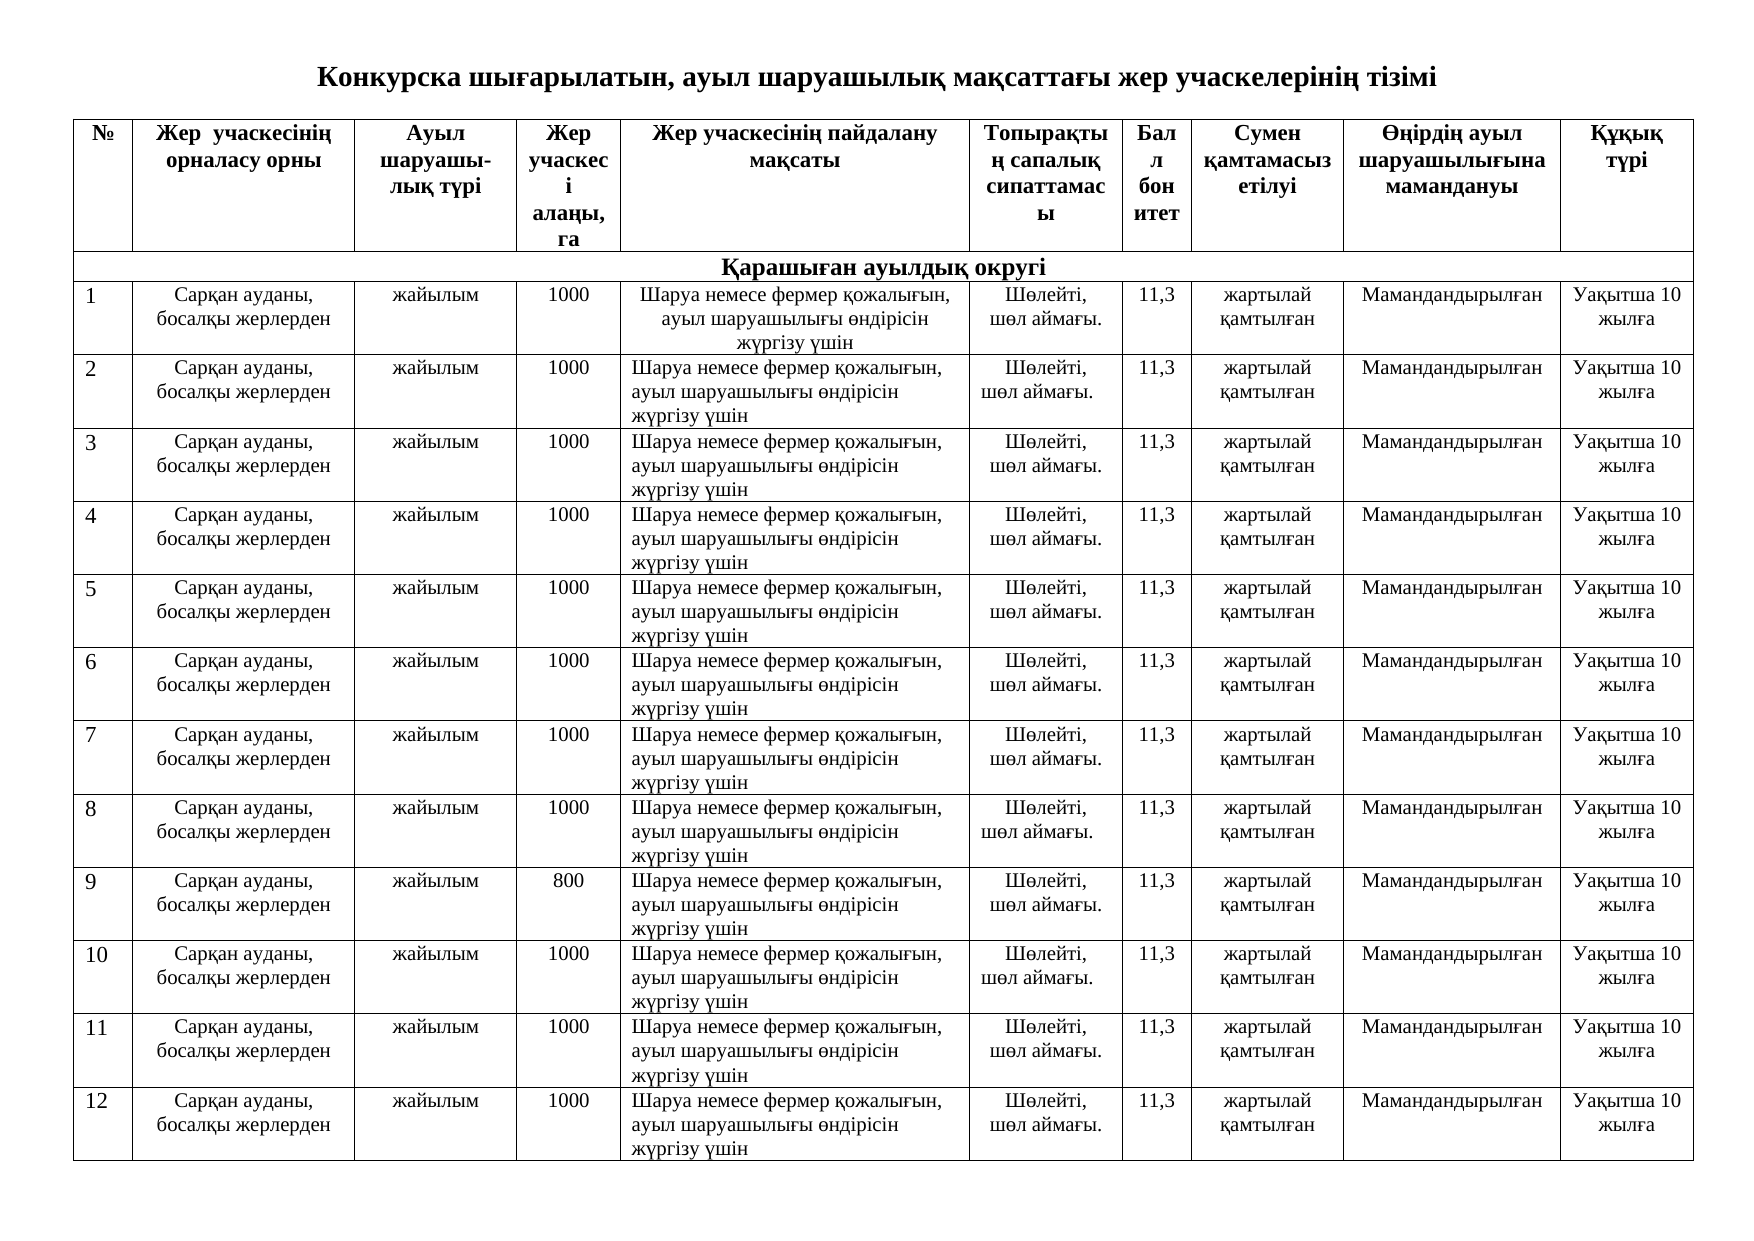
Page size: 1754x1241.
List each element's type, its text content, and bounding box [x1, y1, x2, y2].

table_cell 11,3 [1123, 721, 1191, 794]
table_header Балл бонитет [1123, 120, 1191, 251]
table_cell Шаруа немесе фермер қожалығын, ауыл шаруашылығы өндірісін жүргізу үшін [621, 868, 969, 940]
table_cell жартылай қамтылған [1192, 575, 1343, 647]
table_cell Шаруа немесе фермер қожалығын, ауыл шаруашылығы өндірісін жүргізу үшін [621, 795, 969, 867]
table_cell Шөлейті, шөл аймағы. [970, 429, 1122, 501]
table_cell Шөлейті, шөл аймағы. [970, 355, 1122, 427]
table_cell Шаруа немесе фермер қожалығын, ауыл шаруашылығы өндірісін жүргізу үшін [621, 941, 969, 1013]
table_cell жайылым [355, 1014, 516, 1087]
table_cell Мамандандырылған [1344, 648, 1560, 720]
table_header № [74, 120, 132, 251]
table_cell 12 [74, 1088, 132, 1160]
table_cell 1000 [517, 721, 620, 794]
table_cell 1000 [517, 648, 620, 720]
table_cell Уақытша 10 жылға [1561, 282, 1693, 354]
table_cell жайылым [355, 941, 516, 1013]
table_cell жартылай қамтылған [1192, 868, 1343, 940]
table_header Ауыл шаруашы- лық түрі [355, 120, 516, 251]
table_cell 8 [74, 795, 132, 867]
table_header Құқық түрі [1561, 120, 1693, 251]
table_cell 4 [74, 502, 132, 574]
table_cell 1000 [517, 795, 620, 867]
table_cell 2 [74, 355, 132, 427]
table_cell Уақытша 10 жылға [1561, 1088, 1693, 1160]
table_cell Уақытша 10 жылға [1561, 868, 1693, 940]
table_cell Сарқан ауданы, босалқы жерлерден [133, 868, 354, 940]
table_cell Шөлейті, шөл аймағы. [970, 648, 1122, 720]
table_header Топырақтың сапалық сипаттамасы [970, 120, 1122, 251]
table_cell 800 [517, 868, 620, 940]
table_cell 11,3 [1123, 941, 1191, 1013]
table_cell 1000 [517, 282, 620, 354]
table_cell Шөлейті, шөл аймағы. [970, 1014, 1122, 1087]
table_cell 11,3 [1123, 1088, 1191, 1160]
table_cell Мамандандырылған [1344, 502, 1560, 574]
table_cell жайылым [355, 502, 516, 574]
table_cell 7 [74, 721, 132, 794]
table_cell жартылай қамтылған [1192, 795, 1343, 867]
table_cell Сарқан ауданы, босалқы жерлерден [133, 355, 354, 427]
table_cell 1000 [517, 1088, 620, 1160]
table_cell Уақытша 10 жылға [1561, 502, 1693, 574]
table_cell Мамандандырылған [1344, 1014, 1560, 1087]
table_cell Уақытша 10 жылға [1561, 795, 1693, 867]
table_cell Уақытша 10 жылға [1561, 355, 1693, 427]
table_cell 1000 [517, 1014, 620, 1087]
table_cell Шаруа немесе фермер қожалығын, ауыл шаруашылығы өндірісін жүргізу үшін [621, 355, 969, 427]
table_cell 10 [74, 941, 132, 1013]
table_cell жартылай қамтылған [1192, 721, 1343, 794]
table_cell Шаруа немесе фермер қожалығын, ауыл шаруашылығы өндірісін жүргізу үшін [621, 502, 969, 574]
table_cell Сарқан ауданы, босалқы жерлерден [133, 795, 354, 867]
table_cell жайылым [355, 282, 516, 354]
table_cell жартылай қамтылған [1192, 282, 1343, 354]
table_cell Уақытша 10 жылға [1561, 575, 1693, 647]
table_cell 11,3 [1123, 575, 1191, 647]
table_cell 1000 [517, 429, 620, 501]
table_cell Мамандандырылған [1344, 868, 1560, 940]
table_cell 11,3 [1123, 868, 1191, 940]
table_cell жайылым [355, 429, 516, 501]
table_cell 6 [74, 648, 132, 720]
table_cell Сарқан ауданы, босалқы жерлерден [133, 575, 354, 647]
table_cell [970, 1088, 1122, 1160]
table_cell Уақытша 10 жылға [1561, 429, 1693, 501]
table_cell 1000 [517, 502, 620, 574]
table_cell Шаруа немесе фермер қожалығын, ауыл шаруашылығы өндірісін жүргізу үшін [621, 721, 969, 794]
table_cell 5 [74, 575, 132, 647]
table_cell Шөлейті, шөл аймағы. [970, 282, 1122, 354]
table_cell жайылым [355, 355, 516, 427]
table_cell Шөлейті, шөл аймағы. [970, 502, 1122, 574]
table_cell 11,3 [1123, 502, 1191, 574]
table_cell жартылай қамтылған [1192, 648, 1343, 720]
text Конкурска шығарылатын, ауыл шаруашылық мақсаттағы жер учаскелерінің тізімі [118, 59, 1636, 93]
table_cell жартылай қамтылған [1192, 1014, 1343, 1087]
table_cell Мамандандырылған [1344, 721, 1560, 794]
table_cell 1000 [517, 575, 620, 647]
table_cell Сарқан ауданы, босалқы жерлерден [133, 1014, 354, 1087]
table_cell Сарқан ауданы, босалқы жерлерден [133, 648, 354, 720]
table_cell Уақытша 10 жылға [1561, 941, 1693, 1013]
table_cell Шөлейті, шөл аймағы. [970, 795, 1122, 867]
table_cell Сарқан ауданы, босалқы жерлерден [133, 721, 354, 794]
table_cell жартылай қамтылған [1192, 941, 1343, 1013]
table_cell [621, 1088, 969, 1160]
table_cell Мамандандырылған [1344, 429, 1560, 501]
table_cell Шаруа немесе фермер қожалығын, ауыл шаруашылығы өндірісін жүргізу үшін [621, 282, 969, 354]
table_cell Шаруа немесе фермер қожалығын, ауыл шаруашылығы өндірісін жүргізу үшін [621, 429, 969, 501]
table_cell Уақытша 10 жылға [1561, 1014, 1693, 1087]
table_header Сумен қамтамасыз етілуі [1192, 120, 1343, 251]
table_cell Мамандандырылған [1344, 1088, 1560, 1160]
table_cell Шөлейті, шөл аймағы. [970, 868, 1122, 940]
table_cell Шөлейті, шөл аймағы. [970, 721, 1122, 794]
table_cell 11,3 [1123, 355, 1191, 427]
table_cell жартылай қамтылған [1192, 355, 1343, 427]
table_cell Шаруа немесе фермер қожалығын, ауыл шаруашылығы өндірісін жүргізу үшін [621, 1014, 969, 1087]
table_header Өңірдің ауыл шаруашылығына мамандануы [1344, 120, 1560, 251]
table_cell 11,3 [1123, 429, 1191, 501]
table_cell Шөлейті, шөл аймағы. [970, 941, 1122, 1013]
table_cell Шөлейті, шөл аймағы. [970, 575, 1122, 647]
table_cell Шаруа немесе фермер қожалығын, ауыл шаруашылығы өндірісін жүргізу үшін [621, 575, 969, 647]
table_cell 1000 [517, 355, 620, 427]
table_cell Мамандандырылған [1344, 795, 1560, 867]
table_cell Мамандандырылған [1344, 941, 1560, 1013]
table_cell Мамандандырылған [1344, 282, 1560, 354]
table_header Жер учаскесінің пайдалану мақсаты [621, 120, 969, 251]
table_cell жартылай қамтылған [1192, 429, 1343, 501]
table_cell Сарқан ауданы, босалқы жерлерден [133, 429, 354, 501]
table_cell жайылым [355, 868, 516, 940]
table_cell 11 [74, 1014, 132, 1087]
table_cell 3 [74, 429, 132, 501]
table_cell Уақытша 10 жылға [1561, 648, 1693, 720]
table_cell жайылым [355, 648, 516, 720]
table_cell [133, 1088, 354, 1160]
table_cell жайылым [355, 795, 516, 867]
table_cell 11,3 [1123, 648, 1191, 720]
table_cell Сарқан ауданы, босалқы жерлерден [133, 941, 354, 1013]
table_cell 1000 [517, 941, 620, 1013]
table_cell жайылым [355, 721, 516, 794]
table_cell жартылай қамтылған [1192, 502, 1343, 574]
table_cell 11,3 [1123, 795, 1191, 867]
table_cell жартылай қамтылған [1192, 1088, 1343, 1160]
table_cell Мамандандырылған [1344, 355, 1560, 427]
table_cell 11,3 [1123, 1014, 1191, 1087]
table_cell Сарқан ауданы, босалқы жерлерден [133, 282, 354, 354]
table_cell 1 [74, 282, 132, 354]
table_cell 9 [74, 868, 132, 940]
table_cell Қарашыған ауылдық округі [74, 252, 1693, 281]
table_header Жер учаскесі алаңы, га [517, 120, 620, 251]
table_cell Шаруа немесе фермер қожалығын, ауыл шаруашылығы өндірісін жүргізу үшін [621, 648, 969, 720]
table_cell жайылым [355, 1088, 516, 1160]
table_cell Уақытша 10 жылға [1561, 721, 1693, 794]
table_cell Мамандандырылған [1344, 575, 1560, 647]
table_cell Сарқан ауданы, босалқы жерлерден [133, 502, 354, 574]
table_cell 11,3 [1123, 282, 1191, 354]
table_cell жайылым [355, 575, 516, 647]
table_header Жер учаскесінің орналасу орны [133, 120, 354, 251]
